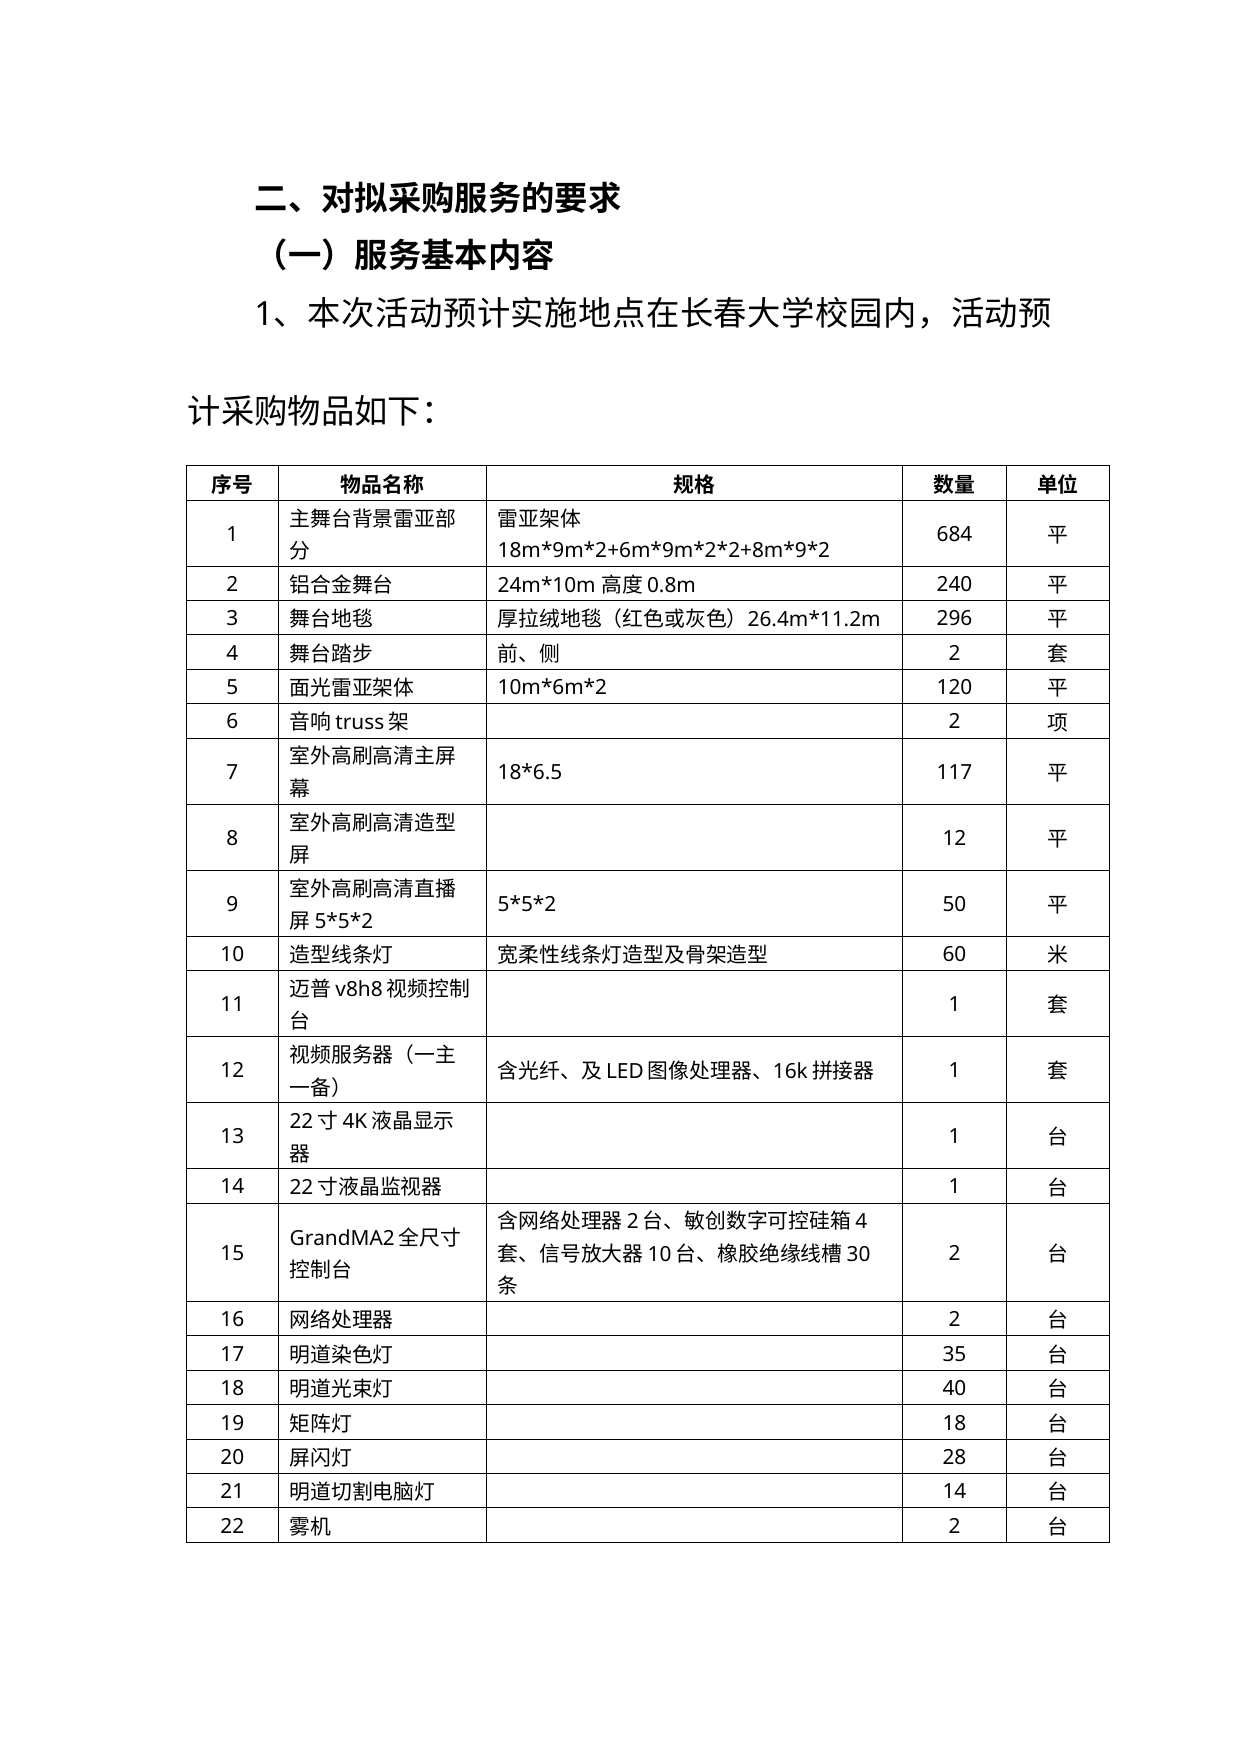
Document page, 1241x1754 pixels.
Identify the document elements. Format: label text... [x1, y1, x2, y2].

table_cell [487, 1302, 902, 1335]
table_cell 2 [903, 1204, 1006, 1301]
table_cell 台 [1007, 1336, 1109, 1370]
table_cell 明道光束灯 [279, 1371, 486, 1404]
table_cell 5 [187, 670, 278, 703]
table_cell 6 [187, 704, 278, 737]
table_cell 室外高刷高清直播屏5*5*2 [279, 871, 486, 936]
table_cell 22寸液晶监视器 [279, 1169, 486, 1202]
table_header 规格 [487, 466, 902, 499]
table_cell [487, 1405, 902, 1438]
table_cell 2 [903, 635, 1006, 669]
table_cell 19 [187, 1405, 278, 1438]
table_cell 迈普v8h8视频控制台 [279, 971, 486, 1036]
table_cell 平 [1007, 567, 1109, 600]
table_header 单位 [1007, 466, 1109, 499]
text 1、本次活动预计实施地点在长春大学校园内，活动预计采购物品如下： [187, 279, 1053, 441]
table_header 数量 [903, 466, 1006, 499]
table_cell 含网络处理器2台、敏创数字可控硅箱4套、信号放大器10台、橡胶绝缘线槽30条 [487, 1204, 902, 1301]
table_cell 120 [903, 670, 1006, 703]
table_cell 舞台地毯 [279, 601, 486, 634]
table_cell 台 [1007, 1169, 1109, 1202]
table_cell [487, 1336, 902, 1370]
table_cell 8 [187, 805, 278, 869]
table_cell 平 [1007, 871, 1109, 936]
table_cell 12 [903, 805, 1006, 869]
table_cell 台 [1007, 1405, 1109, 1438]
table_cell 1 [903, 1037, 1006, 1102]
table_cell 296 [903, 601, 1006, 634]
table_cell 13 [187, 1103, 278, 1168]
table_cell 网络处理器 [279, 1302, 486, 1335]
table_cell [487, 1508, 902, 1542]
table_cell 铝合金舞台 [279, 567, 486, 600]
table_cell 1 [187, 501, 278, 566]
table_cell 面光雷亚架体 [279, 670, 486, 703]
table_cell 宽柔性线条灯造型及骨架造型 [487, 937, 902, 970]
table_cell 684 [903, 501, 1006, 566]
table_cell 24m*10m 高度0.8m [487, 567, 902, 600]
table_cell 套 [1007, 635, 1109, 669]
table_cell 5*5*2 [487, 871, 902, 936]
table_cell 台 [1007, 1103, 1109, 1168]
table_cell 明道切割电脑灯 [279, 1474, 486, 1507]
table_cell 台 [1007, 1508, 1109, 1542]
table_cell 21 [187, 1474, 278, 1507]
table_cell 含光纤、及LED图像处理器、16k拼接器 [487, 1037, 902, 1102]
table_cell 台 [1007, 1302, 1109, 1335]
table_cell 22 [187, 1508, 278, 1542]
table_cell 10m*6m*2 [487, 670, 902, 703]
table_cell 平 [1007, 501, 1109, 566]
table_cell 14 [187, 1169, 278, 1202]
table_cell 矩阵灯 [279, 1405, 486, 1438]
table_cell 前、侧 [487, 635, 902, 669]
table_cell 套 [1007, 1037, 1109, 1102]
table_cell 117 [903, 739, 1006, 803]
table_cell 16 [187, 1302, 278, 1335]
table_cell 1 [903, 1169, 1006, 1202]
table_cell 厚拉绒地毯（红色或灰色）26.4m*11.2m [487, 601, 902, 634]
table_cell 室外高刷高清造型屏 [279, 805, 486, 869]
table_cell [487, 1474, 902, 1507]
table_cell 7 [187, 739, 278, 803]
table_cell 雷亚架体18m*9m*2+6m*9m*2*2+8m*9*2 [487, 501, 902, 566]
table_cell [487, 1103, 902, 1168]
table_cell 15 [187, 1204, 278, 1301]
table_cell 台 [1007, 1440, 1109, 1473]
table_cell [487, 1169, 902, 1202]
table_cell 视频服务器（一主一备） [279, 1037, 486, 1102]
table_cell 台 [1007, 1474, 1109, 1507]
table_cell 60 [903, 937, 1006, 970]
table_cell 11 [187, 971, 278, 1036]
table_cell [487, 971, 902, 1036]
table_cell 平 [1007, 601, 1109, 634]
table_cell 米 [1007, 937, 1109, 970]
table_cell 套 [1007, 971, 1109, 1036]
table_cell GrandMA2全尺寸控制台 [279, 1204, 486, 1301]
table_cell 240 [903, 567, 1006, 600]
table_cell 9 [187, 871, 278, 936]
table_cell 平 [1007, 670, 1109, 703]
table_cell [487, 1371, 902, 1404]
table_cell 雾机 [279, 1508, 486, 1542]
table_cell 室外高刷高清主屏幕 [279, 739, 486, 803]
table_cell 35 [903, 1336, 1006, 1370]
table_cell [487, 805, 902, 869]
table_cell 台 [1007, 1371, 1109, 1404]
table_cell [487, 1440, 902, 1473]
table_cell 舞台踏步 [279, 635, 486, 669]
table_cell 3 [187, 601, 278, 634]
table_cell 1 [903, 1103, 1006, 1168]
table_cell 2 [903, 1508, 1006, 1542]
table_cell 平 [1007, 805, 1109, 869]
table_cell 2 [903, 704, 1006, 737]
table_header 物品名称 [279, 466, 486, 499]
table_cell 1 [903, 971, 1006, 1036]
table_cell 28 [903, 1440, 1006, 1473]
table_cell 平 [1007, 739, 1109, 803]
table_cell 造型线条灯 [279, 937, 486, 970]
table_cell 18 [903, 1405, 1006, 1438]
table_cell 2 [187, 567, 278, 600]
table_cell [487, 704, 902, 737]
table_cell 22寸4K液晶显示器 [279, 1103, 486, 1168]
table_header 序号 [187, 466, 278, 499]
table_cell 10 [187, 937, 278, 970]
text （一）服务基本内容 [187, 220, 1053, 279]
table_cell 50 [903, 871, 1006, 936]
table_cell 18*6.5 [487, 739, 902, 803]
table_cell 主舞台背景雷亚部分 [279, 501, 486, 566]
table_cell 40 [903, 1371, 1006, 1404]
list 对拟采购服务的要求 [187, 162, 1053, 220]
table_cell 12 [187, 1037, 278, 1102]
table_cell 项 [1007, 704, 1109, 737]
table_cell 4 [187, 635, 278, 669]
table_cell 明道染色灯 [279, 1336, 486, 1370]
table_cell 2 [903, 1302, 1006, 1335]
table_cell 台 [1007, 1204, 1109, 1301]
table_cell 14 [903, 1474, 1006, 1507]
table_cell 18 [187, 1371, 278, 1404]
table_cell 音响truss架 [279, 704, 486, 737]
table_cell 屏闪灯 [279, 1440, 486, 1473]
table_cell 20 [187, 1440, 278, 1473]
table_cell 17 [187, 1336, 278, 1370]
